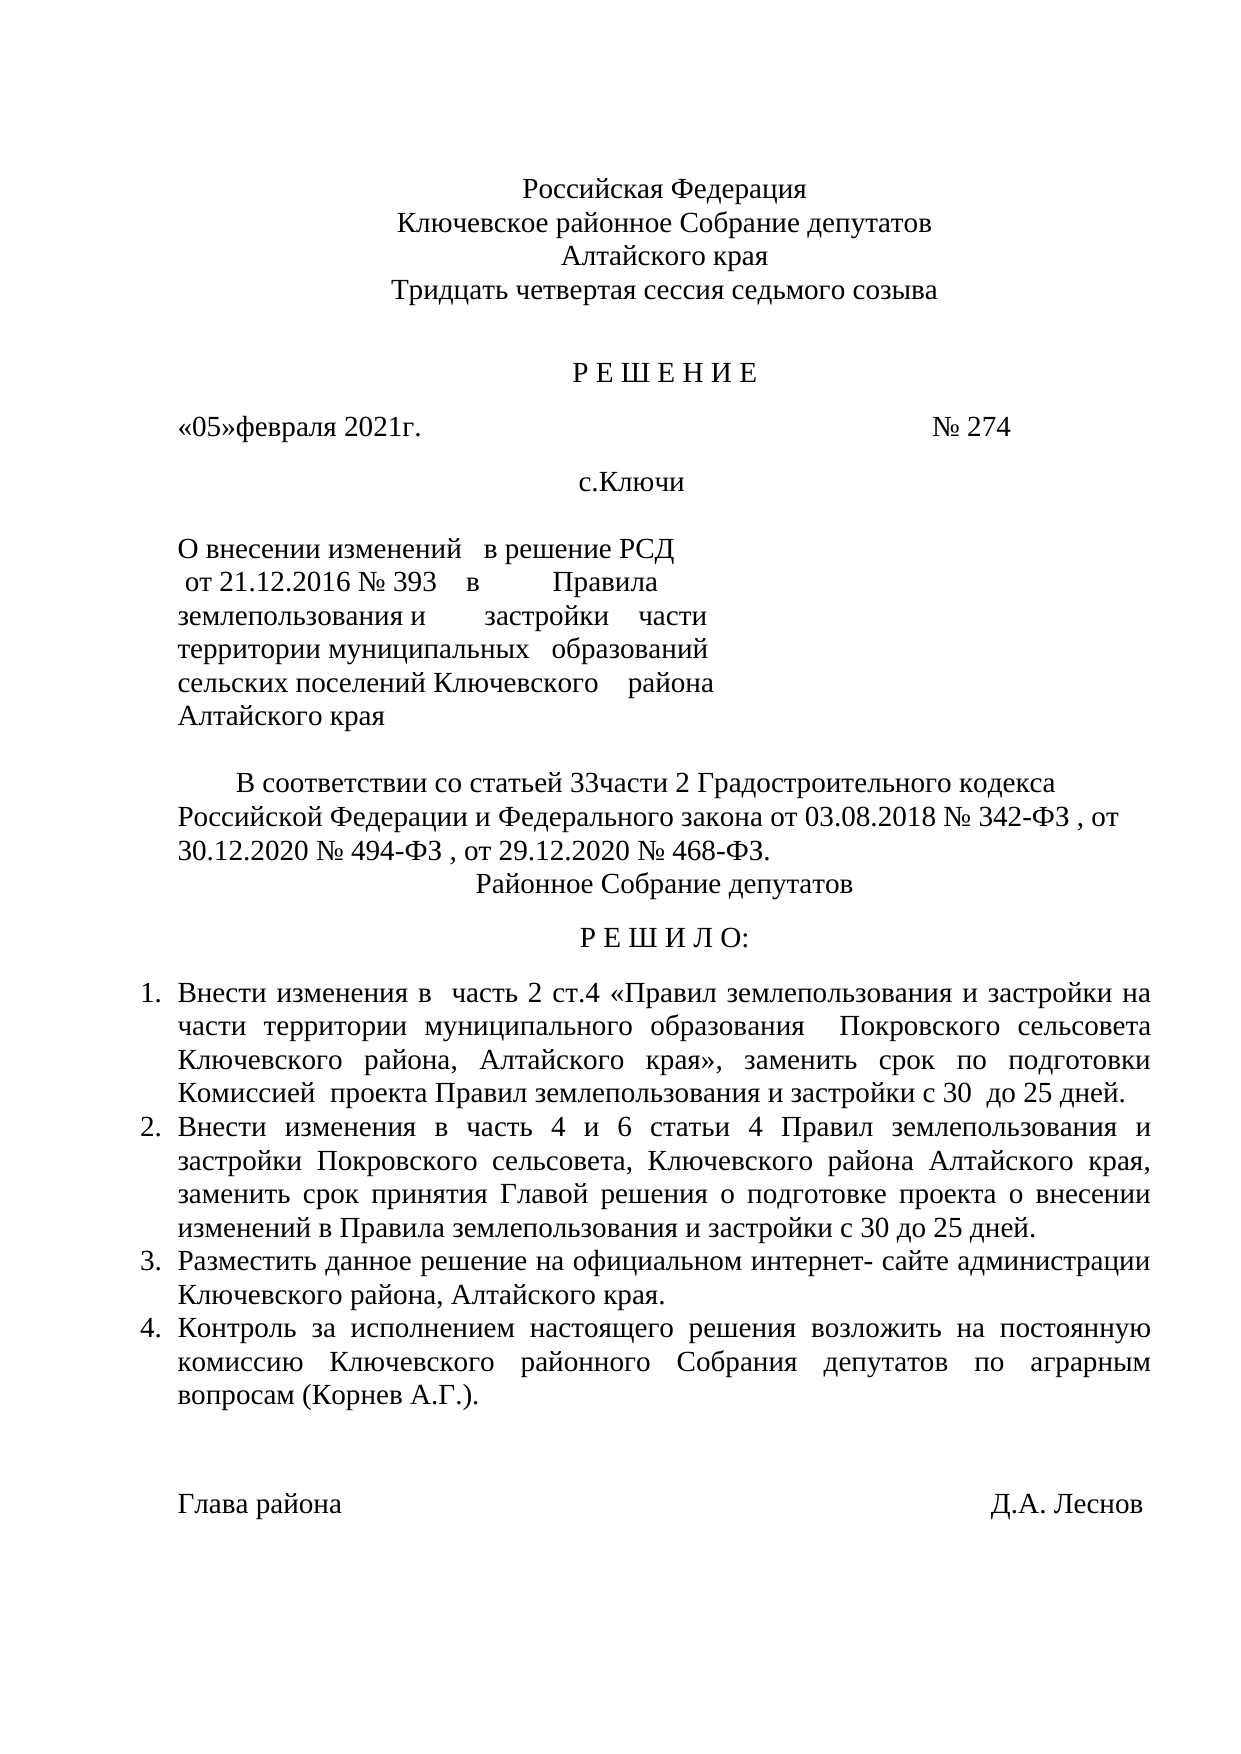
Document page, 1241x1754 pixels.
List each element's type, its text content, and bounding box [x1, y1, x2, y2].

text Р Е Ш Е Н И Е [177, 355, 1152, 388]
text Российская Федерация [177, 171, 1152, 205]
list Контроль за исполнением настоящего решения возложить на постоянную комиссию Ключевского районного Собрания депутатов по аграрным вопросам (Корнев А.Г.). [140, 1310, 1152, 1411]
text Алтайского края [177, 698, 1152, 732]
list Внести изменения в часть 4 и 6 статьи 4 Правил землепользования и застройки Покровского сельсовета, Ключевского района Алтайского края, заменить срок принятия Главой решения о подготовке проекта о внесении изменений в Правила землепользования и застройки с 30 до 25 дней. [140, 1109, 1152, 1243]
list Разместить данное решение на официальном интернет- сайте администрации Ключевского района, Алтайского края. [140, 1243, 1152, 1310]
text Р Е Ш И Л О: [177, 921, 1152, 954]
text землепользования и застройки части [177, 598, 1152, 631]
text от 21.12.2016 № 393 в Правила [177, 564, 1152, 598]
text с.Ключи [177, 464, 1152, 497]
text Глава района Д.А. Леснов [177, 1486, 1152, 1520]
list Внести изменения в часть 2 ст.4 «Правил землепользования и застройки на части территории муниципального образования Покровского сельсовета Ключевского района, Алтайского края», заменить срок по подготовки Комиссией проекта Правил землепользования и застройки с 30 до 25 дней. [140, 975, 1152, 1109]
text «05»февраля 2021г. № 274 [177, 409, 1152, 443]
text В соответствии со статьей 33части 2 Градостроительного кодекса Российской Федерации и Федерального закона от 03.08.2018 № 342-ФЗ , от 30.12.2020 № 494-ФЗ , от 29.12.2020 № 468-ФЗ. [177, 766, 1152, 866]
text Алтайского края [177, 238, 1152, 272]
text территории муниципальных образований [177, 631, 1152, 665]
text О внесении изменений в решение РСД [177, 531, 1152, 564]
text Тридцать четвертая сессия седьмого созыва [177, 272, 1152, 305]
text сельских поселений Ключевского района [177, 665, 1152, 698]
text Ключевское районное Собрание депутатов [177, 205, 1152, 238]
text Районное Собрание депутатов [177, 866, 1152, 900]
